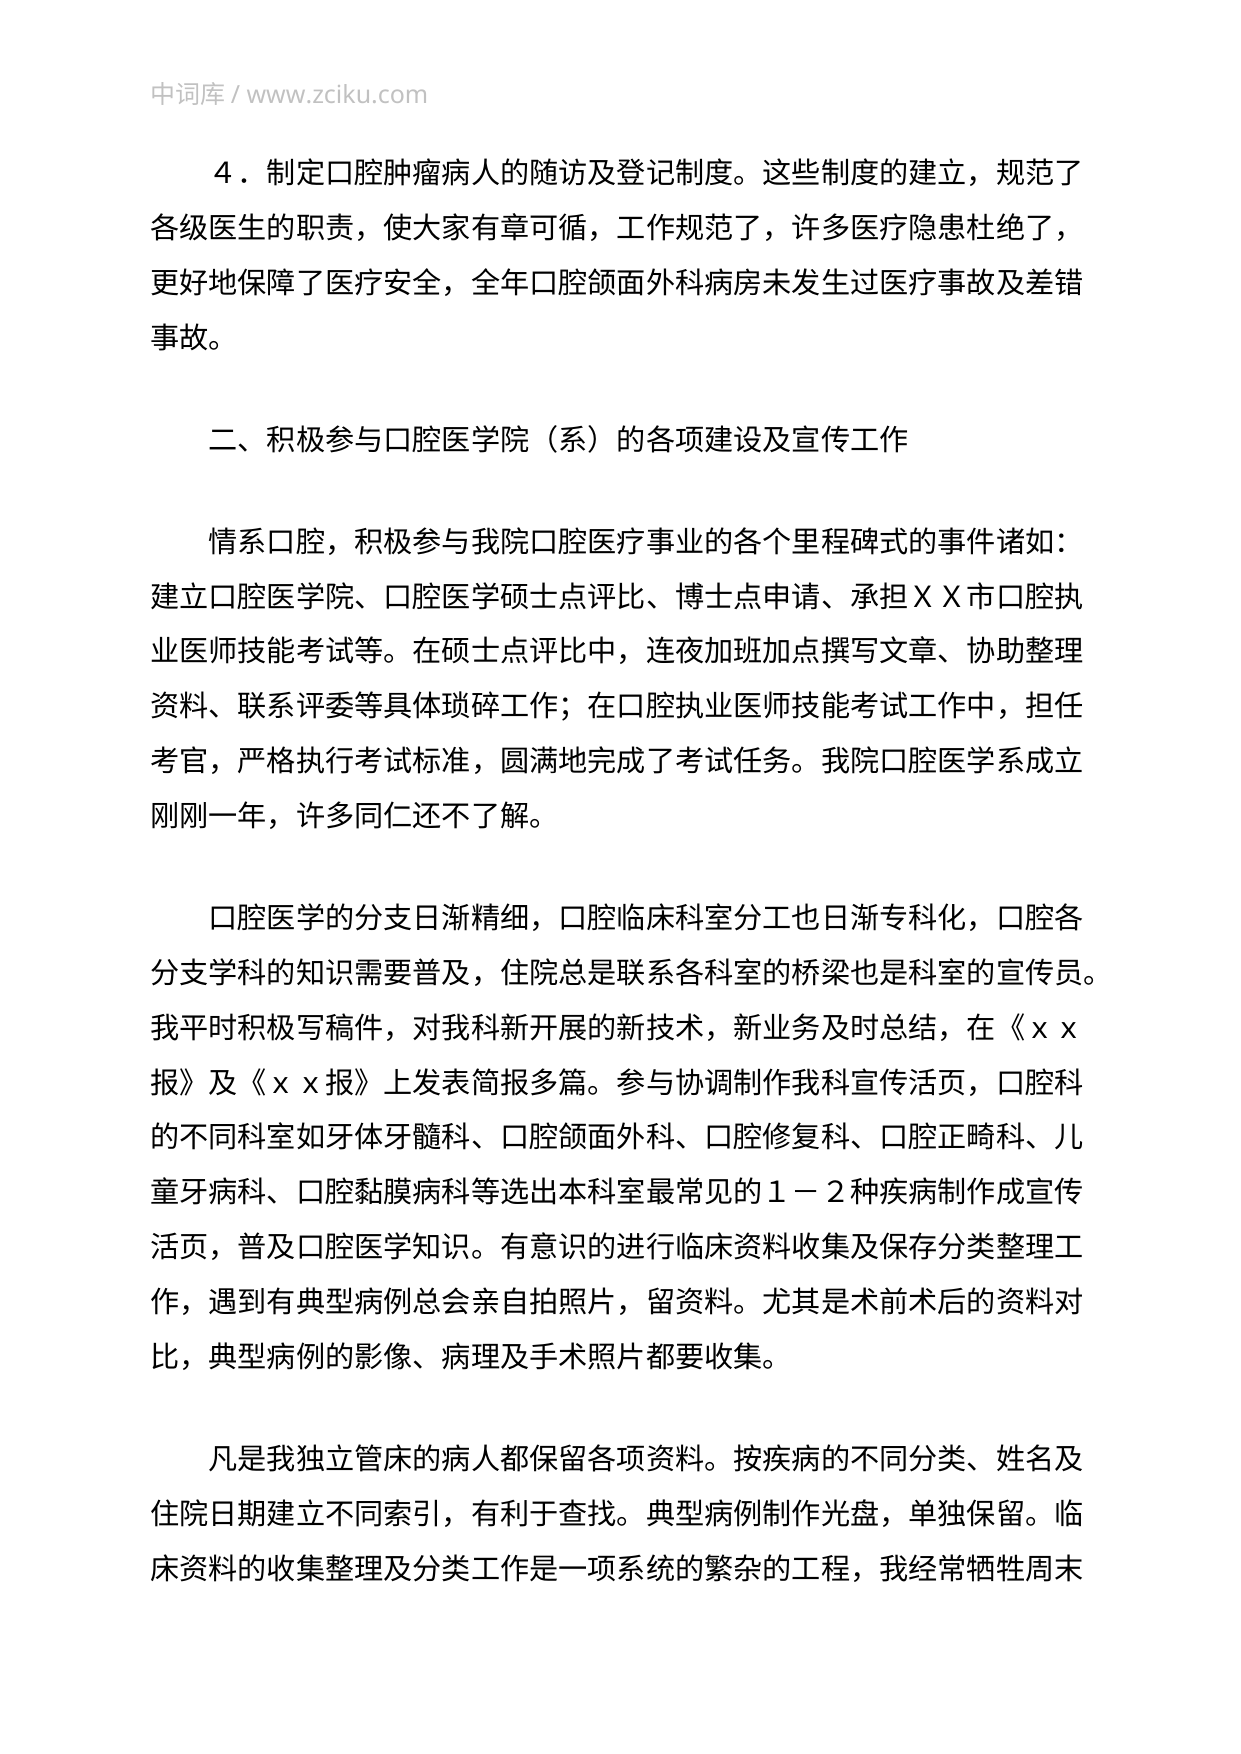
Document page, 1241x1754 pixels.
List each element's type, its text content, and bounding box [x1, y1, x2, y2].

text 口腔医学的分支日渐精细，口腔临床科室分工也日渐专科化，口腔各分支学科的知识需要普及，住院总是联系各科室的桥梁也是科室的宣传员。我平时积极写稿件，对我科新开展的新技术，新业务及时总结，在《ｘｘ报》及《ｘｘ报》上发表简报多篇。参与协调制作我科宣传活页，口腔科的不同科室如牙体牙髓科、口腔颌面外科、口腔修复科、口腔正畸科、儿童牙病科、口腔黏膜病科等选出本科室最常见的１－２种疾病制作成宣传活页，普及口腔医学知识。有意识的进行临床资料收集及保存分类整理工作，遇到有典型病例总会亲自拍照片，留资料。尤其是术前术后的资料对比，典型病例的影像、病理及手术照片都要收集。 [150, 894, 1090, 1376]
text ４．制定口腔肿瘤病人的随访及登记制度。这些制度的建立，规范了各级医生的职责，使大家有章可循，工作规范了，许多医疗隐患杜绝了，更好地保障了医疗安全，全年口腔颌面外科病房未发生过医疗事故及差错事故。 [150, 150, 1090, 357]
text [150, 1435, 1090, 1587]
text 情系口腔，积极参与我院口腔医疗事业的各个里程碑式的事件诸如：建立口腔医学院、口腔医学硕士点评比、博士点申请、承担ＸＸ市口腔执业医师技能考试等。在硕士点评比中，连夜加班加点撰写文章、协助整理资料、联系评委等具体琐碎工作；在口腔执业医师技能考试工作中，担任考官，严格执行考试标准，圆满地完成了考试任务。我院口腔医学系成立刚刚一年，许多同仁还不了解。 [150, 518, 1090, 835]
text 二、积极参与口腔医学院（系）的各项建设及宣传工作 [150, 416, 1090, 459]
